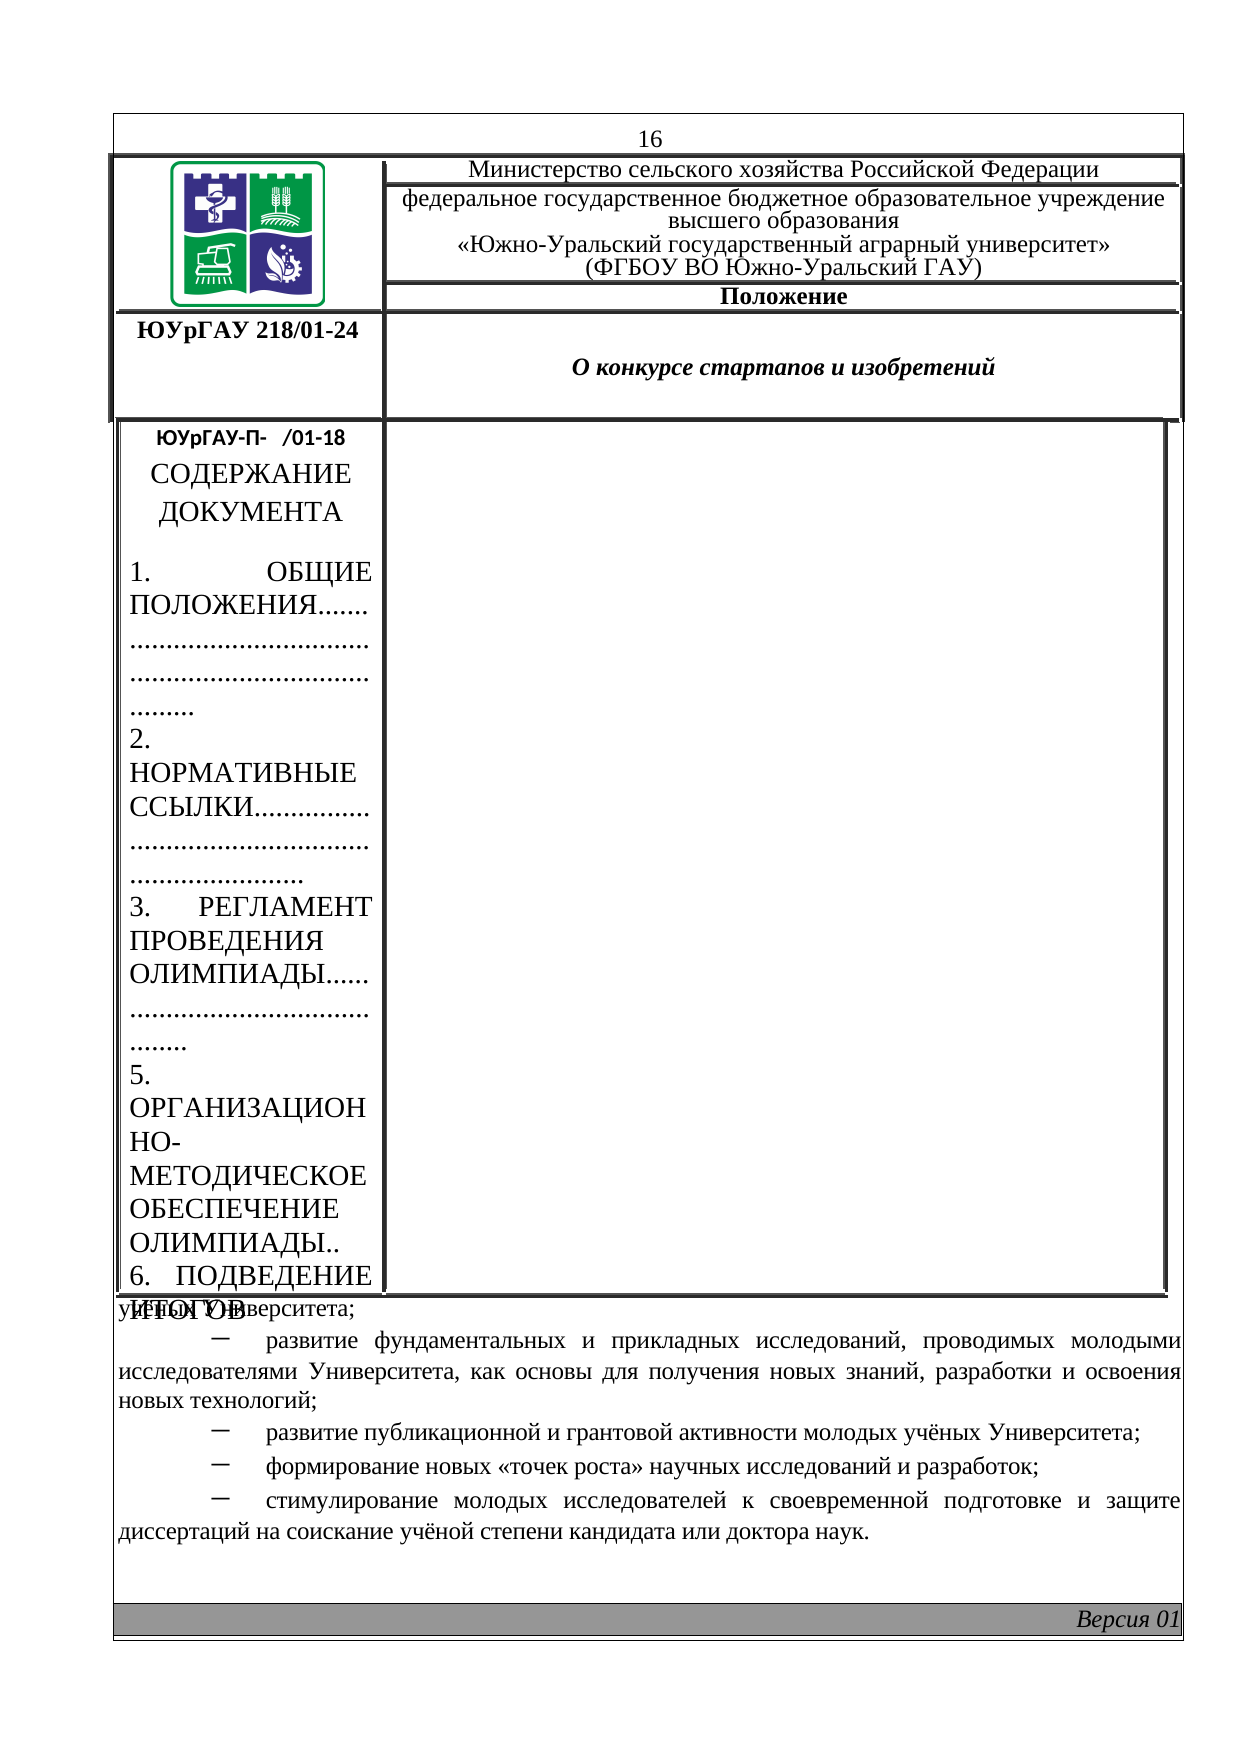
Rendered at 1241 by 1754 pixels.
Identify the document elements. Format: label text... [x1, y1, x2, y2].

list развитие публикационной и грантовой активности молодых учёных Университета; [118, 1413, 1181, 1448]
picture [170, 161, 325, 307]
list стимулирование молодых исследователей к своевременной подготовке и защите диссертаций на соискание учёной степени кандидата или доктора наук. [118, 1482, 1181, 1544]
list развитие фундаментальных и прикладных исследований, проводимых молодыми исследователями Университета, как основы для получения новых знаний, разработки и освоения новых технологий; [118, 1322, 1181, 1413]
list создание эффективной системы мотивации и профессионального роста молодых учёных Университета; [118, 1293, 1181, 1322]
list формирование новых «точек роста» научных исследований и разработок; [118, 1448, 1181, 1482]
